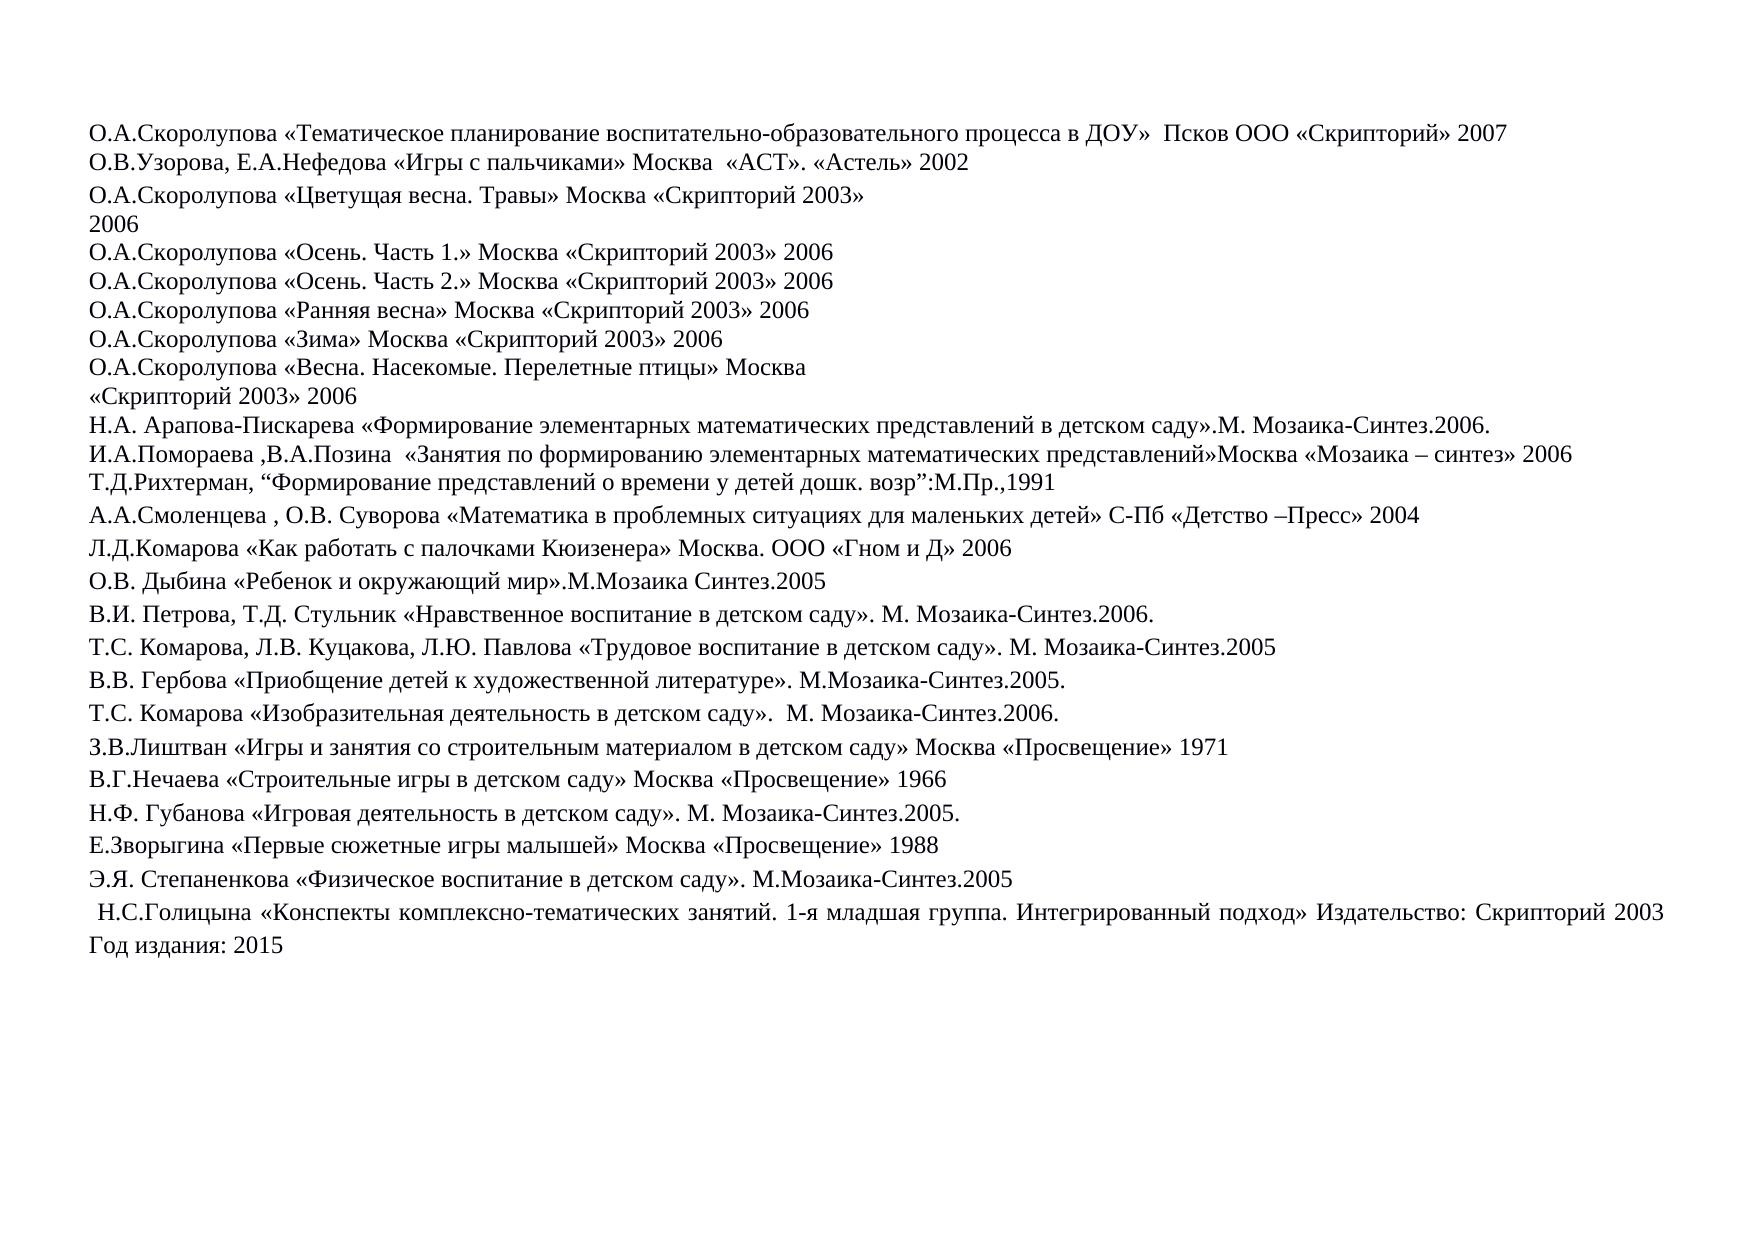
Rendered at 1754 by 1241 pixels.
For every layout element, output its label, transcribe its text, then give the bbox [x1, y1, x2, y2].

table_cell О.А.Скоролупова «Осень. Часть 1.» Москва «Скрипторий 2003» 2006 [14, 238, 1663, 266]
text Н.Ф. Губанова «Игровая деятельность в детском саду». М. Мозаика-Синтез.2005. [89, 798, 1665, 826]
text Н.А. Арапова-Пискарева «Формирование элементарных математических представлений в детском саду».М. Мозаика-Синтез.2006. [89, 410, 1665, 439]
text А.А.Смоленцева , О.В. Суворова «Математика в проблемных ситуациях для маленьких детей» С-Пб «Детство –Пресс» 2004 [89, 500, 1665, 529]
text Е.Зворыгина «Первые сюжетные игры малышей» Москва «Просвещение» 1988 [89, 831, 1665, 859]
text Т.Д.Рихтерман, “Формирование представлений о времени у детей дошк. возр”:М.Пр.,1991 [89, 467, 1665, 496]
text В.Г.Нечаева «Строительные игры в детском саду» Москва «Просвещение» 1966 [89, 764, 1665, 793]
table_cell О.А.Скоролупова «Зима» Москва «Скрипторий 2003» 2006 [14, 324, 1663, 352]
text Э.Я. Степаненкова «Физическое воспитание в детском саду». М.Мозаика-Синтез.2005 [89, 864, 1665, 892]
table_header О.А.Скоролупова «Цветущая весна. Травы» Москва «Скрипторий 2003» 2006 [14, 180, 1663, 237]
text Л.Д.Комарова «Как работать с палочками Кюизенера» Москва. ООО «Гном и Д» 2006 [89, 533, 1665, 562]
text Т.С. Комарова, Л.В. Куцакова, Л.Ю. Павлова «Трудовое воспитание в детском саду». М. Мозаика-Синтез.2005 [89, 632, 1665, 661]
text О.А.Скоролупова «Тематическое планирование воспитательно-образовательного процесса в ДОУ» Псков ООО «Скрипторий» 2007 [89, 118, 1665, 147]
text Т.С. Комарова «Изобразительная деятельность в детском саду». М. Мозаика-Синтез.2006. [89, 698, 1665, 727]
text О.В.Узорова, Е.А.Нефедова «Игры с пальчиками» Москва «АСТ». «Астель» 2002 [89, 147, 1665, 176]
text В.В. Гербова «Приобщение детей к художественной литературе». М.Мозаика-Синтез.2005. [89, 666, 1665, 694]
table_cell О.А.Скоролупова «Ранняя весна» Москва «Скрипторий 2003» 2006 [14, 295, 1663, 324]
text О.В. Дыбина «Ребенок и окружающий мир».М.Мозаика Синтез.2005 [89, 566, 1665, 595]
text Н.С.Голицына «Конспекты комплексно-тематических занятий. 1-я младшая группа. Интегрированный подход» Издательство: Скрипторий 2003 Год издания: 2015 [89, 897, 1665, 958]
table_cell О.А.Скоролупова «Весна. Насекомые. Перелетные птицы» Москва «Скрипторий 2003» 2006 [14, 353, 1663, 410]
text В.И. Петрова, Т.Д. Стульник «Нравственное воспитание в детском саду». М. Мозаика-Синтез.2006. [89, 599, 1665, 628]
text З.В.Лиштван «Игры и занятия со строительным материалом в детском саду» Москва «Просвещение» 1971 [89, 732, 1665, 760]
table_cell О.А.Скоролупова «Осень. Часть 2.» Москва «Скрипторий 2003» 2006 [14, 266, 1663, 295]
text И.А.Помораева ,В.А.Позина «Занятия по формированию элементарных математических представлений»Москва «Мозаика – синтез» 2006 [89, 439, 1665, 467]
